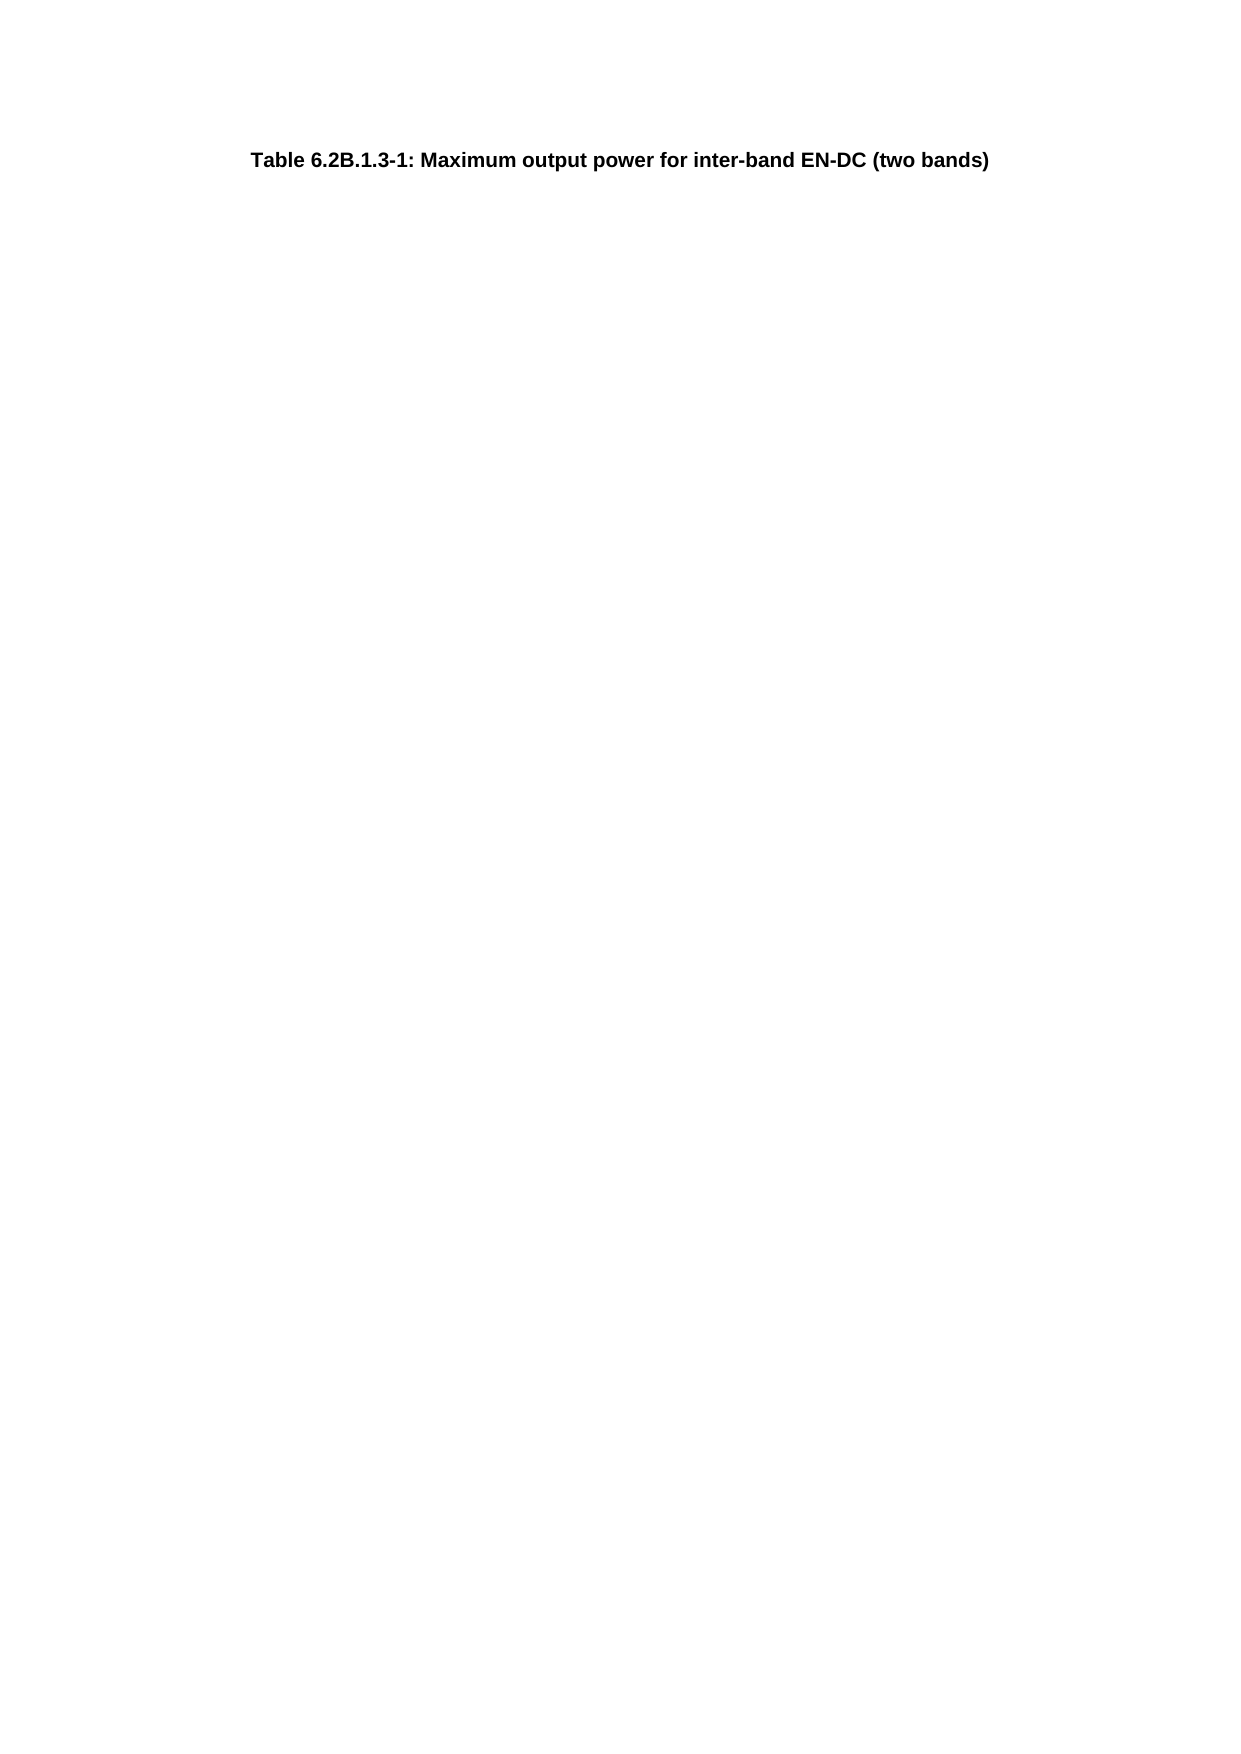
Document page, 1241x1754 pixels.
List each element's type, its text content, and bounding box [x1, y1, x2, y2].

text Table 6.2B.1.3-1: Maximum output power for inter-band EN-DC (two bands) [118, 147, 1122, 171]
